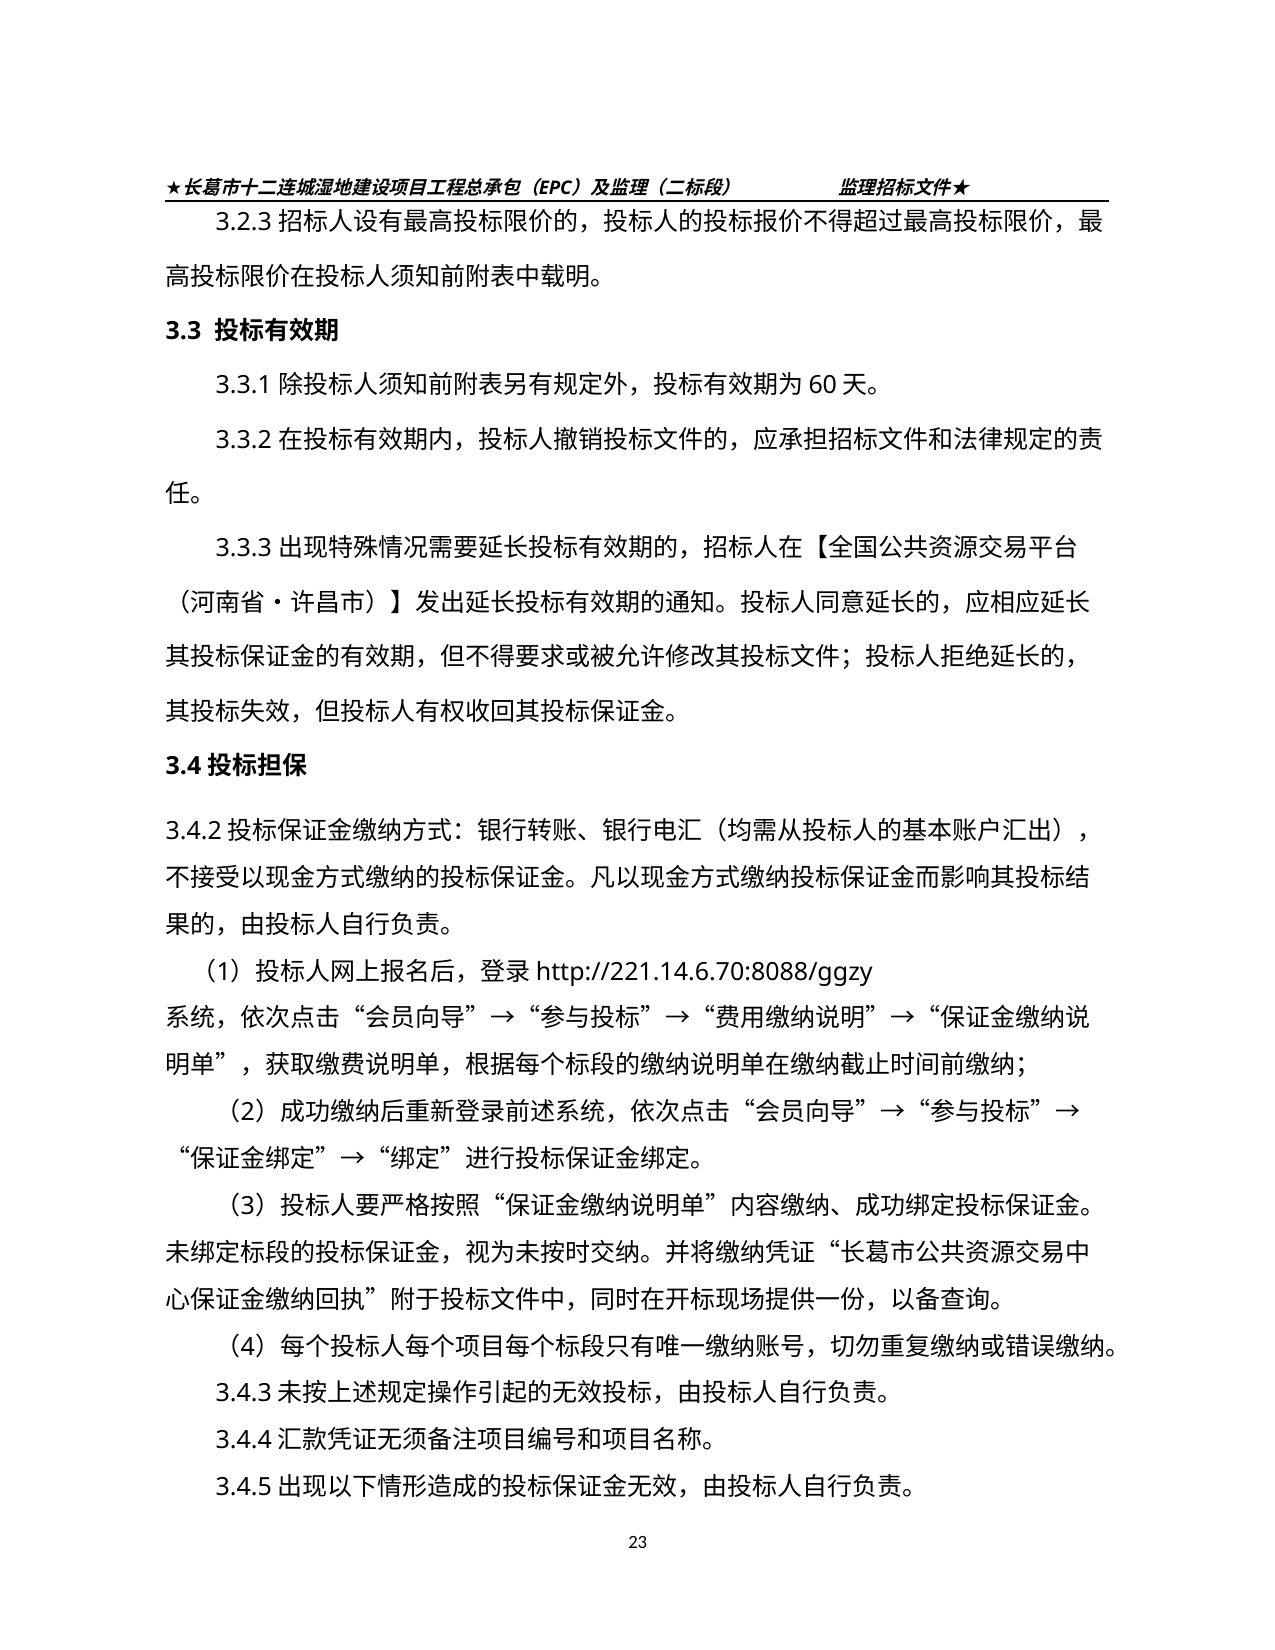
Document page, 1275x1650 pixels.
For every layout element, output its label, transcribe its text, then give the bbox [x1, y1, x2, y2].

text 3.3.1 除投标人须知前附表另有规定外，投标有效期为60天。 [165, 365, 1109, 401]
text 3.4.2投标保证金缴纳方式：银行转账、银行电汇（均需从投标人的基本账户汇出），不接受以现金方式缴纳的投标保证金。凡以现金方式缴纳投标保证金而影响其投标结果的，由投标人自行负责。 [165, 800, 1109, 940]
text 3.4.3未按上述规定操作引起的无效投标，由投标人自行负责。 [165, 1362, 1109, 1409]
text （2）成功缴纳后重新登录前述系统，依次点击“会员向导”→“参与投标”→“保证金绑定”→“绑定”进行投标保证金绑定。 [165, 1081, 1109, 1175]
text 3.3.2 在投标有效期内，投标人撤销投标文件的，应承担招标文件和法律规定的责任。 [165, 419, 1109, 510]
text 3.4.4汇款凭证无须备注项目编号和项目名称。 [165, 1409, 1109, 1456]
text 3.4 投标担保 [165, 745, 1109, 782]
text 3.3.3 出现特殊情况需要延长投标有效期的，招标人在【全国公共资源交易平台（河南省•许昌市）】发出延长投标有效期的通知。投标人同意延长的，应相应延长其投标保证金的有效期，但不得要求或被允许修改其投标文件；投标人拒绝延长的，其投标失效，但投标人有权收回其投标保证金。 [165, 528, 1109, 727]
text （4）每个投标人每个项目每个标段只有唯一缴纳账号，切勿重复缴纳或错误缴纳。 [165, 1315, 1109, 1362]
text 3.2.3 招标人设有最高投标限价的，投标人的投标报价不得超过最高投标限价，最高投标限价在投标人须知前附表中载明。 [165, 202, 1109, 292]
text 系统，依次点击“会员向导”→“参与投标”→“费用缴纳说明”→“保证金缴纳说明单”，获取缴费说明单，根据每个标段的缴纳说明单在缴纳截止时间前缴纳； [165, 987, 1109, 1081]
text （3）投标人要严格按照“保证金缴纳说明单”内容缴纳、成功绑定投标保证金。未绑定标段的投标保证金，视为未按时交纳。并将缴纳凭证“长葛市公共资源交易中心保证金缴纳回执”附于投标文件中，同时在开标现场提供一份，以备查询。 [165, 1175, 1109, 1315]
text 3.4.5出现以下情形造成的投标保证金无效，由投标人自行负责。 [165, 1456, 1109, 1503]
text （1）投标人网上报名后，登录http://221.14.6.70:8088/ggzy [165, 940, 1109, 987]
text 3.3 投标有效期 [165, 310, 1109, 347]
